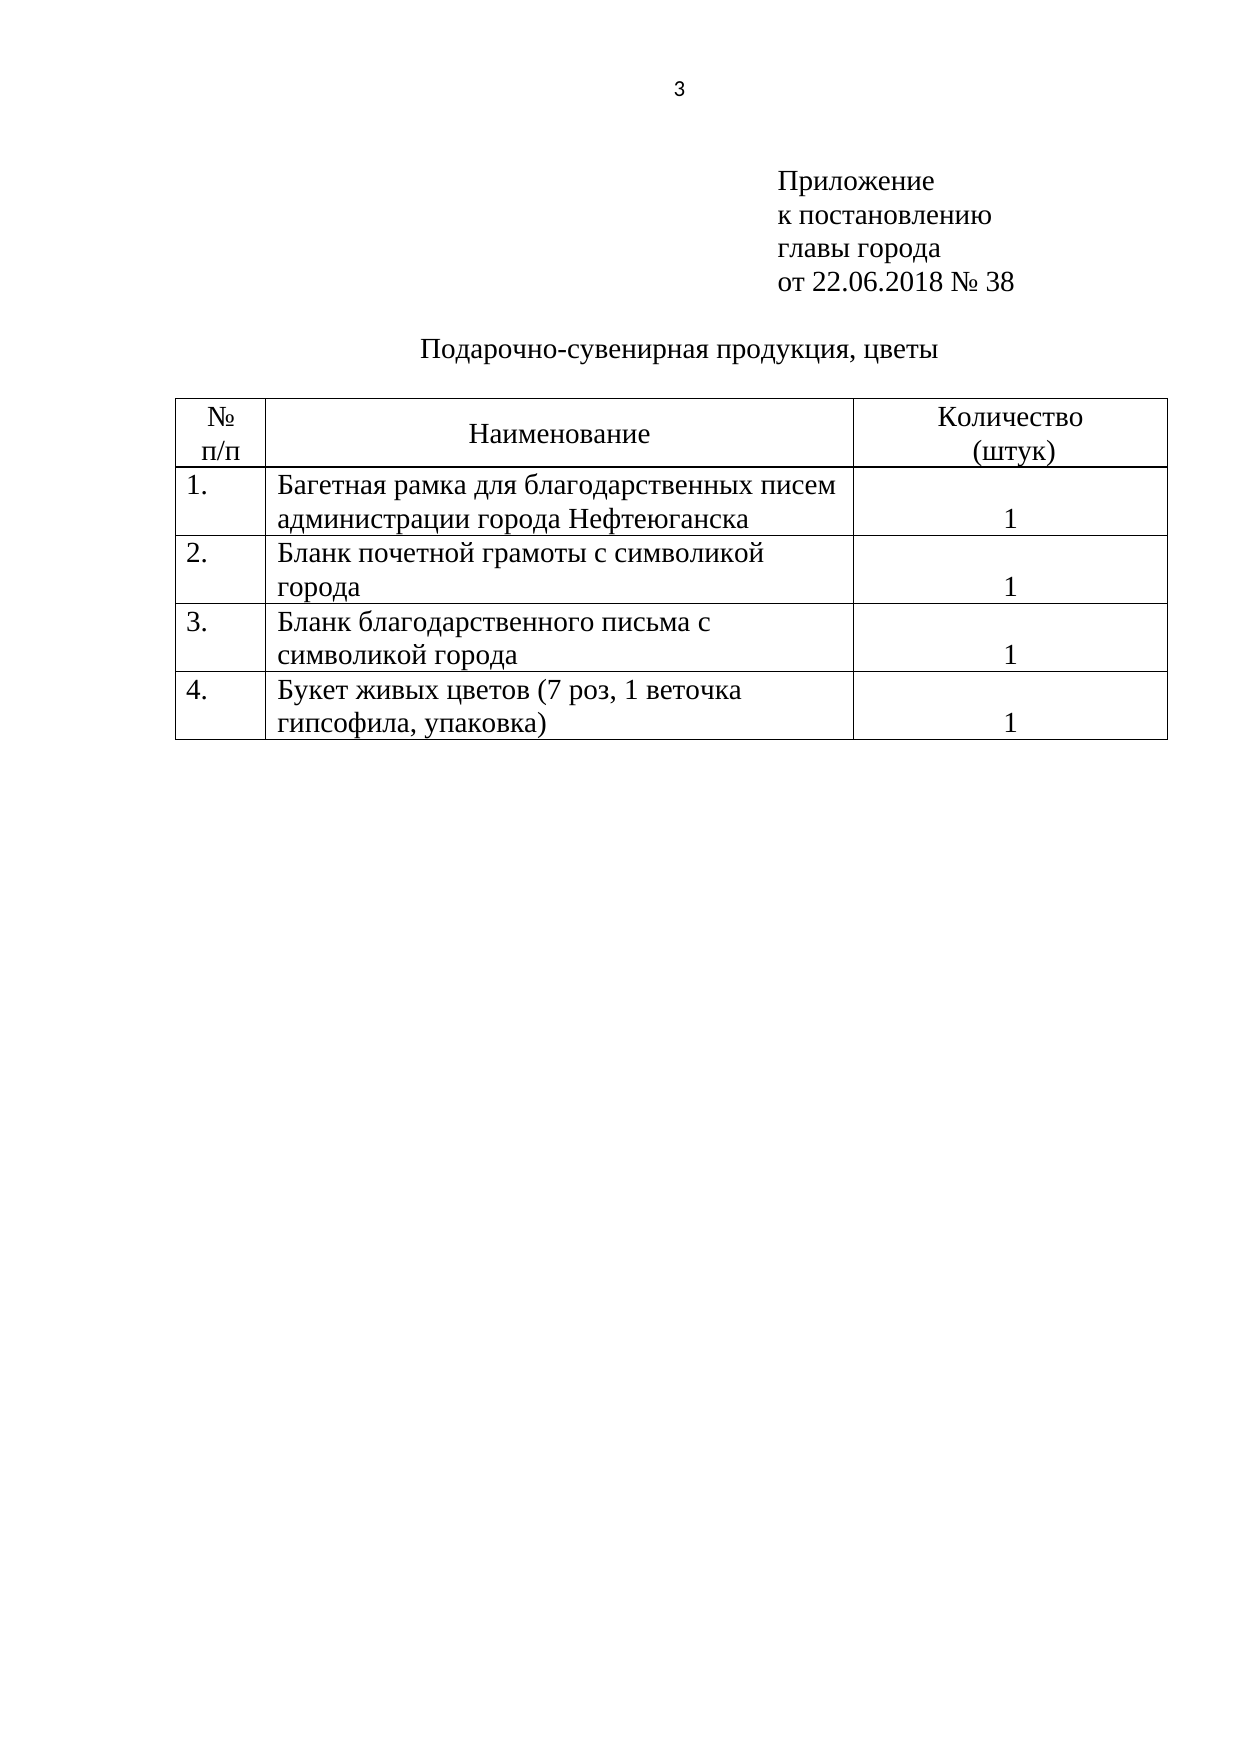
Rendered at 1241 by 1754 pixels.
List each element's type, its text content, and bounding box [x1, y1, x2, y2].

table_cell [176, 672, 265, 739]
table_cell [176, 604, 265, 671]
table_header № п/п [176, 399, 265, 466]
table_cell 1 [854, 468, 1167, 534]
text к постановлению [702, 197, 1181, 231]
text от 22.06.2018 № 38 [702, 264, 1181, 298]
text Приложение [702, 163, 1179, 197]
table_header Количество (штук) [854, 399, 1167, 466]
table_cell 1 [854, 604, 1167, 671]
table_cell Багетная рамка для благодарственных писем администрации города Нефтеюганска [266, 468, 853, 534]
table_cell Букет живых цветов (7 роз, 1 веточка гипсофила, упаковка) [266, 672, 853, 739]
text главы города [702, 231, 1181, 264]
table_header Наименование [266, 399, 853, 466]
table_cell [176, 536, 265, 603]
table_cell 1 [854, 672, 1167, 739]
table_cell Бланк благодарственного письма с символикой города [266, 604, 853, 671]
table_cell [176, 468, 265, 534]
table_cell Бланк почетной грамоты с символикой города [266, 536, 853, 603]
text Подарочно-сувенирная продукция, цветы [177, 331, 1181, 365]
table_cell 1 [854, 536, 1167, 603]
